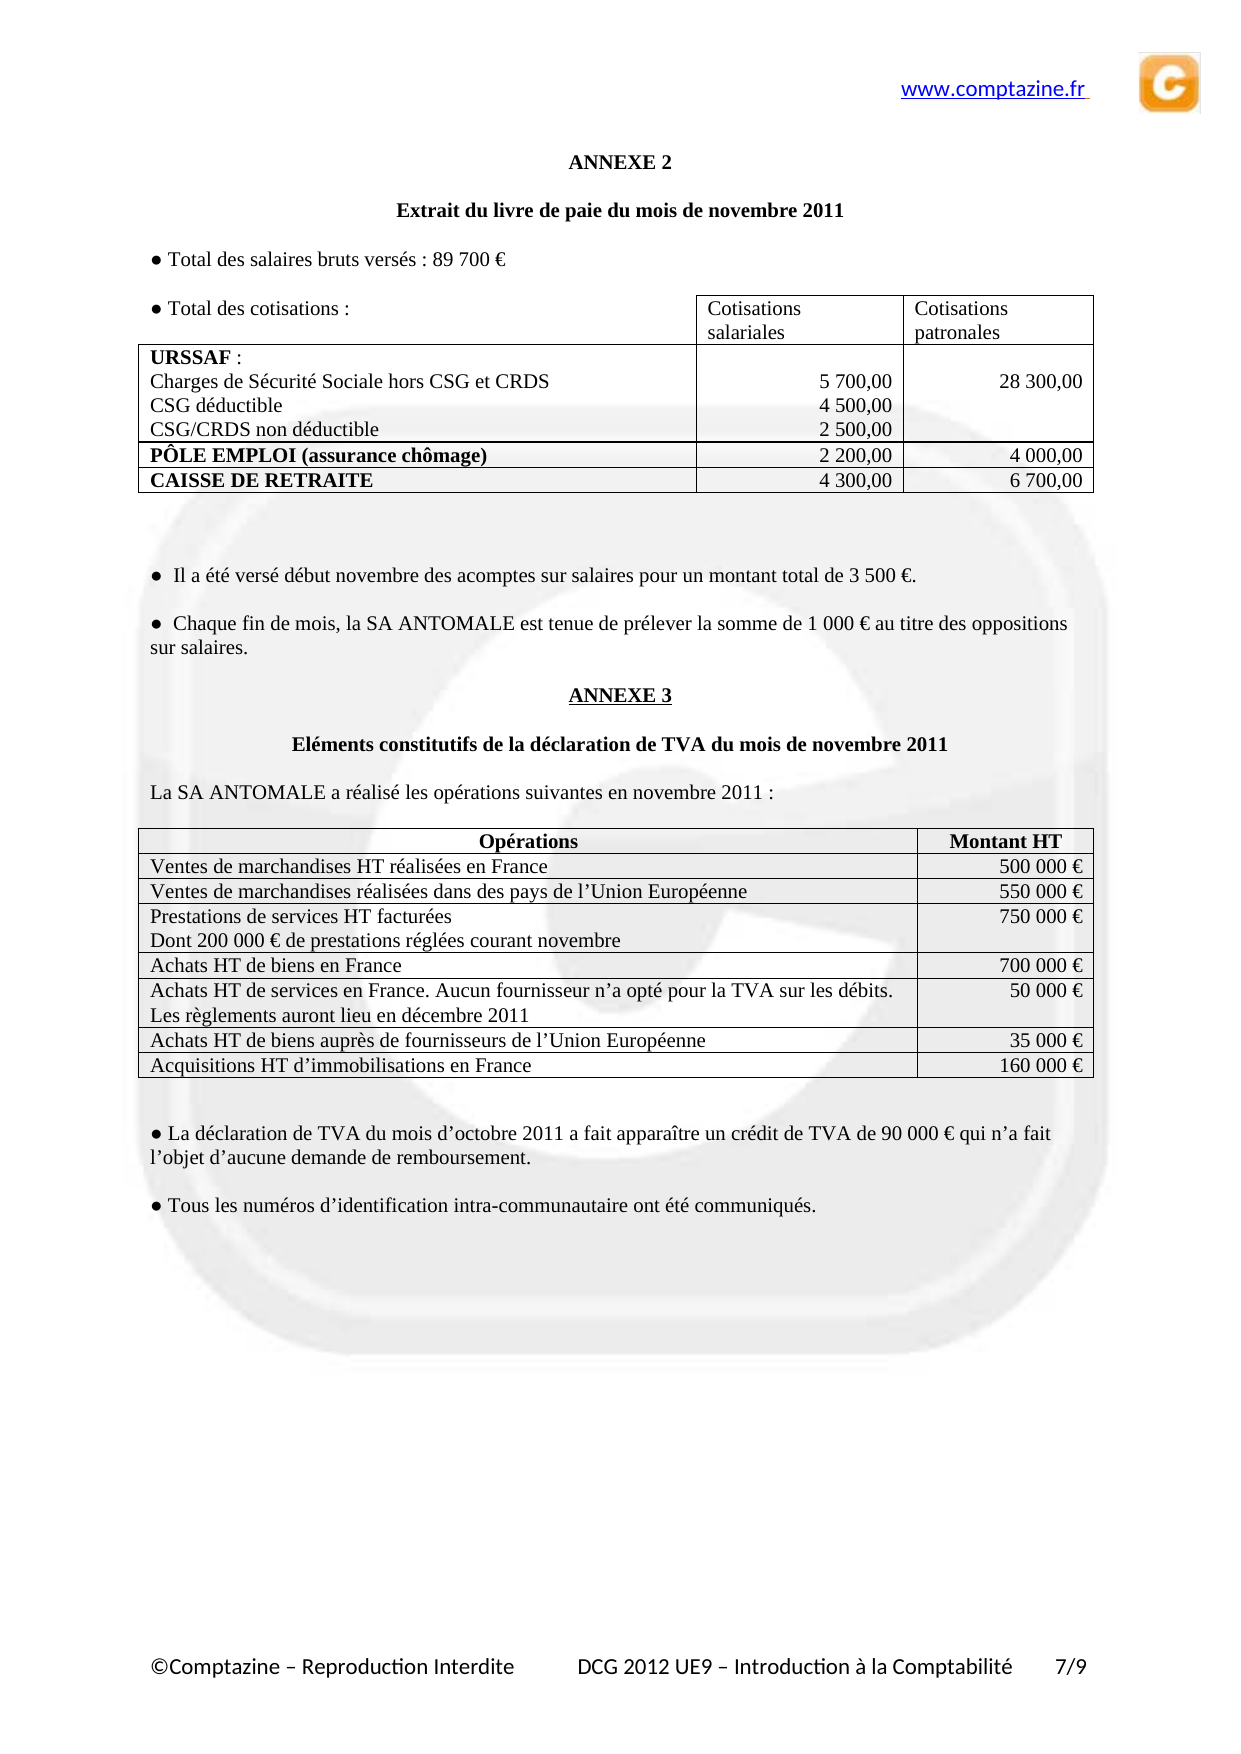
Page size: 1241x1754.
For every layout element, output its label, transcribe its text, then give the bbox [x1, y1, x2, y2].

table_cell 550 000 € [918, 879, 1093, 903]
table_header Montant HT [918, 829, 1093, 853]
table_cell 28 300,00 [904, 345, 1093, 441]
table_header Cotisations salariales [697, 296, 903, 344]
text ANNEXE 2 [150, 150, 1090, 174]
text ● Total des salaires bruts versés : 89 700 € [150, 247, 1090, 271]
table_cell 35 000 € [918, 1028, 1093, 1052]
table_header ● Total des cotisations : [139, 295, 696, 344]
table_cell 4 000,00 [904, 443, 1093, 467]
table_cell 750 000 € [918, 904, 1093, 952]
table_cell PÔLE EMPLOI (assurance chômage) [139, 443, 696, 467]
table_cell Ventes de marchandises réalisées dans des pays de l’Union Européenne [139, 879, 917, 903]
table_header Cotisations patronales [904, 296, 1093, 344]
table_cell CAISSE DE RETRAITE [139, 468, 696, 492]
table_cell 6 700,00 [904, 468, 1093, 492]
picture [103, 360, 1137, 1394]
table_cell 700 000 € [918, 953, 1093, 977]
text ANNEXE 3 [150, 683, 1090, 707]
table_cell Achats HT de biens auprès de fournisseurs de l’Union Européenne [139, 1028, 917, 1052]
text ● Il a été versé début novembre des acomptes sur salaires pour un montant total de 3 500 €. [150, 563, 1090, 587]
table_cell 4 300,00 [697, 468, 903, 492]
table_cell 50 000 € [918, 979, 1093, 1027]
table_cell Achats HT de services en France. Aucun fournisseur n’a opté pour la TVA sur les débits. Les règlements auront lieu en décembre 2011 [139, 979, 917, 1027]
table_cell URSSAF : Charges de Sécurité Sociale hors CSG et CRDS CSG déductible CSG/CRDS non déductible [139, 345, 696, 441]
text ● Chaque fin de mois, la SA ANTOMALE est tenue de prélever la somme de 1 000 € au titre des oppositions sur salaires. [150, 611, 1090, 659]
table_cell 2 200,00 [697, 443, 903, 467]
table_cell Prestations de services HT facturées Dont 200 000 € de prestations réglées courant novembre [139, 904, 917, 952]
text La SA ANTOMALE a réalisé les opérations suivantes en novembre 2011 : [150, 780, 1090, 804]
text Eléments constitutifs de la déclaration de TVA du mois de novembre 2011 [150, 732, 1090, 756]
table_cell 500 000 € [918, 854, 1093, 878]
table_cell 5 700,00 4 500,00 2 500,00 [697, 345, 903, 441]
picture [1138, 51, 1202, 114]
table_cell Ventes de marchandises HT réalisées en France [139, 854, 917, 878]
table_cell Achats HT de biens en France [139, 953, 917, 977]
table_header Opérations [139, 829, 917, 853]
table_cell Acquisitions HT d’immobilisations en France [139, 1053, 917, 1077]
text Extrait du livre de paie du mois de novembre 2011 [150, 198, 1090, 222]
text ● Tous les numéros d’identification intra-communautaire ont été communiqués. [150, 1193, 1090, 1217]
text ● La déclaration de TVA du mois d’octobre 2011 a fait apparaître un crédit de TVA de 90 000 € qui n’a fait l’objet d’aucune demande de remboursement. [150, 1121, 1090, 1169]
table_cell 160 000 € [918, 1053, 1093, 1077]
